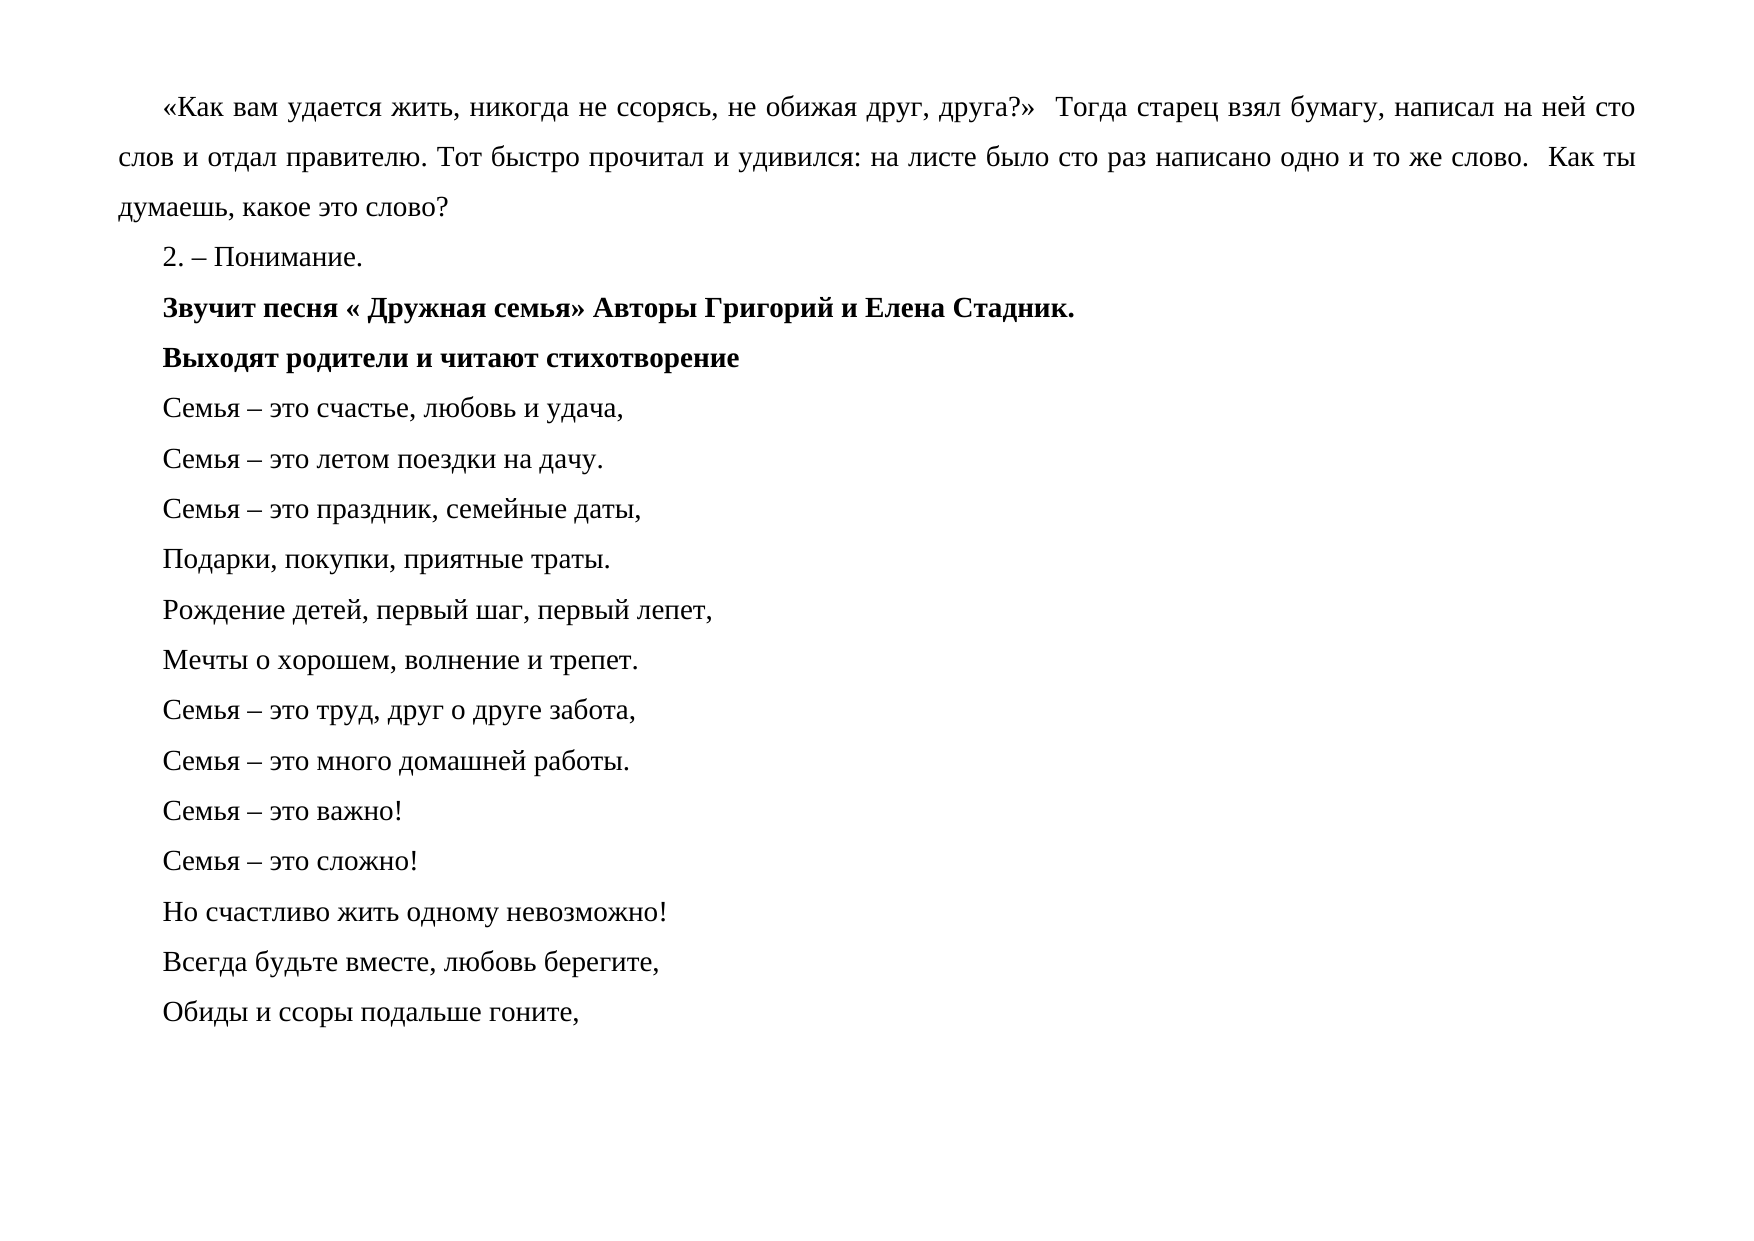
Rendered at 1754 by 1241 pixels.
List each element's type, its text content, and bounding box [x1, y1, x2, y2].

text 2. – Понимание. [118, 239, 1636, 273]
text «Как вам удается жить, никогда не ссорясь, не обижая друг, друга?» Тогда старец взял бумагу, написал на ней сто слов и отдал правителю. Тот быстро прочитал и удивился: на листе было сто раз написано одно и то же слово. Как ты думаешь, какое это слово? [118, 89, 1636, 223]
text Семья – это много домашней работы. [118, 743, 1636, 776]
text Рождение детей, первый шаг, первый лепет, [118, 592, 1636, 625]
text Обиды и ссоры подальше гоните, [118, 994, 1636, 1028]
text Подарки, покупки, приятные траты. [118, 541, 1636, 575]
text Семья – это труд, друг о друге забота, [118, 692, 1636, 726]
text Выходят родители и читают стихотворение [118, 340, 1636, 374]
text Семья – это праздник, семейные даты, [118, 491, 1636, 525]
text Но счастливо жить одному невозможно! [118, 894, 1636, 927]
text Всегда будьте вместе, любовь берегите, [118, 944, 1636, 977]
text Семья – это летом поездки на дачу. [118, 441, 1636, 474]
text Звучит песня « Дружная семья» Авторы Григорий и Елена Стадник. [118, 290, 1636, 323]
text Семья – это сложно! [118, 843, 1636, 877]
text Семья – это важно! [118, 793, 1636, 827]
text Мечты о хорошем, волнение и трепет. [118, 642, 1636, 676]
text Семья – это счастье, любовь и удача, [118, 391, 1636, 424]
